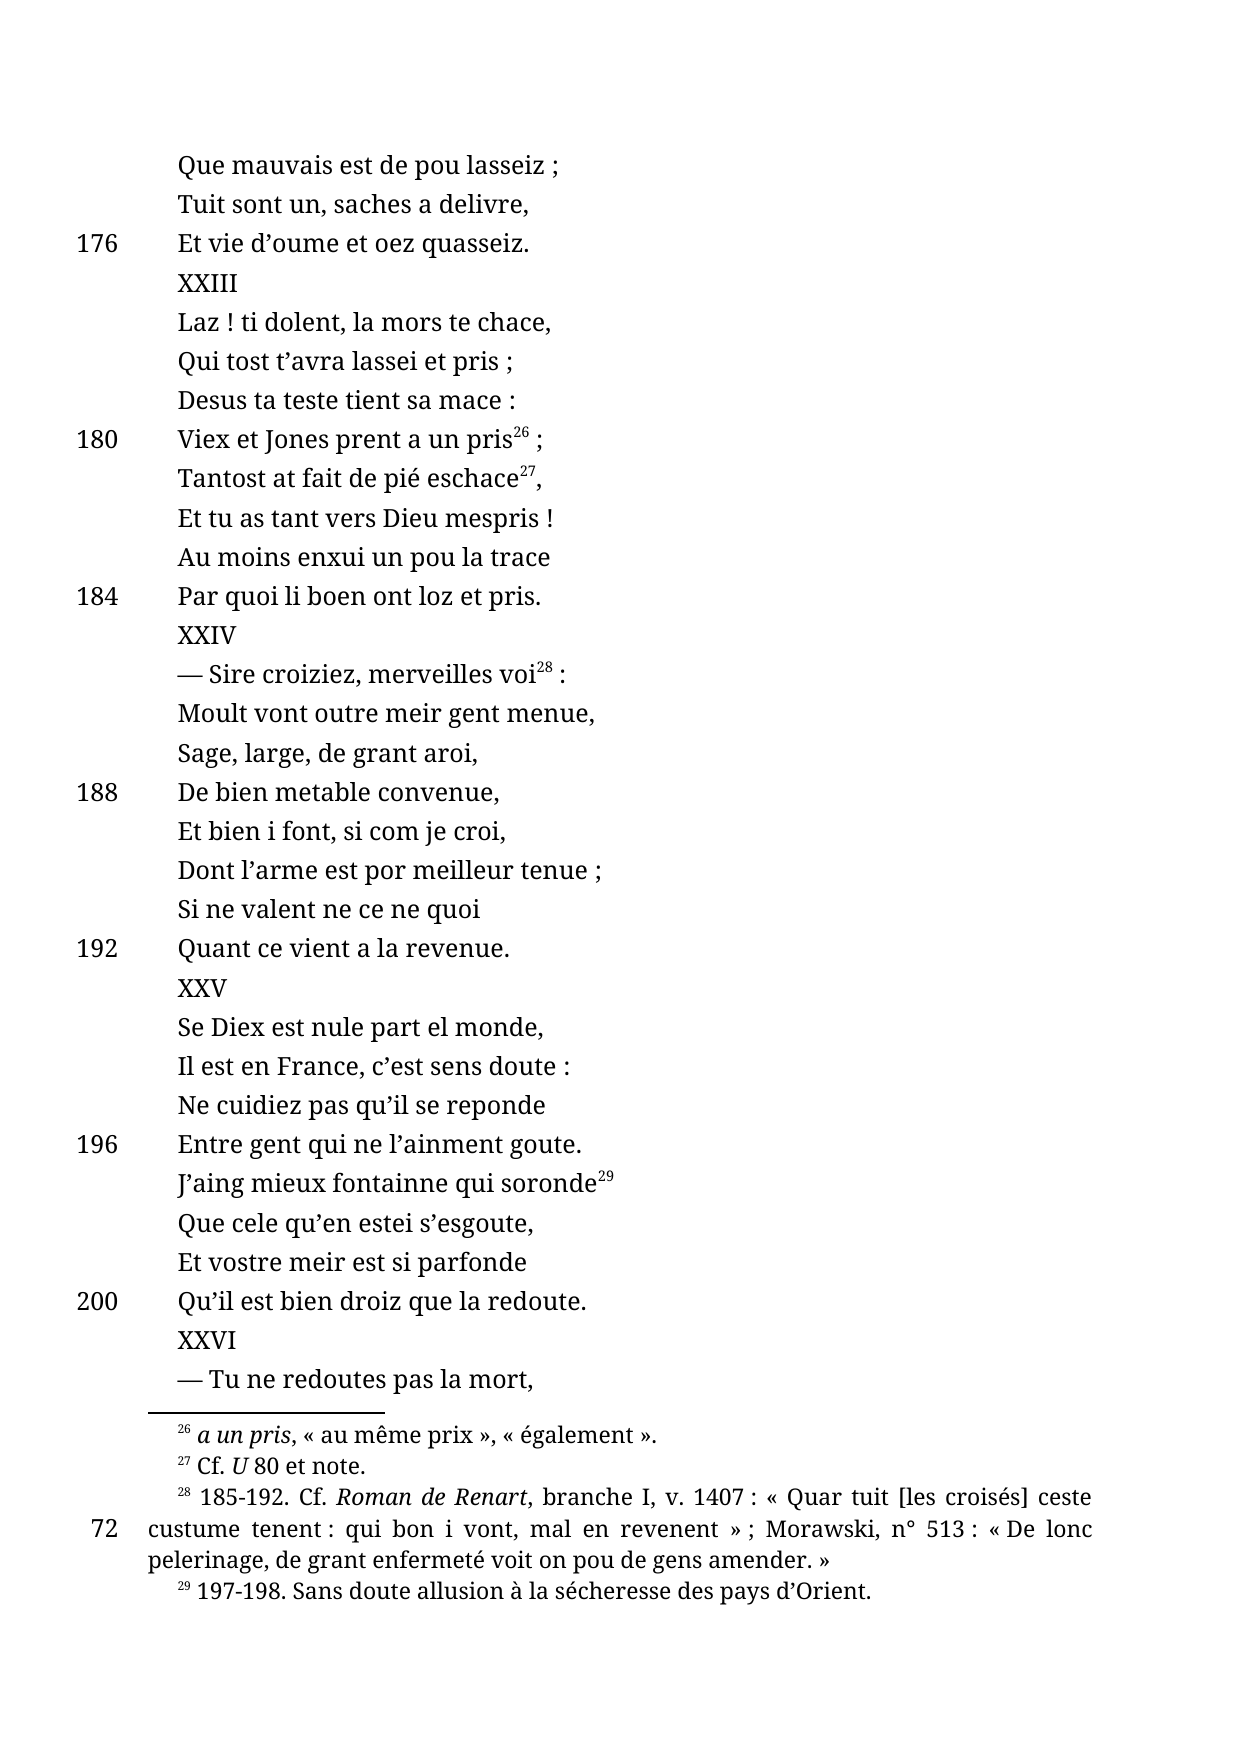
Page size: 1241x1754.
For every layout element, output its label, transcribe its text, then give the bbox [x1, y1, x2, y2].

text XXVI [148, 1323, 1092, 1357]
text Et tu as tant vers Dieu mespris ! [148, 500, 1092, 534]
text Laz ! ti dolent, la mors te chace, [148, 304, 1092, 338]
text Entre gent qui ne l’ainment goute. [148, 1127, 1092, 1161]
text XXV [148, 970, 1092, 1004]
text Et vostre meir est si parfonde [148, 1244, 1092, 1278]
text XXIV [148, 618, 1092, 652]
text Au moins enxui un pou la trace [148, 539, 1092, 573]
text Et vie d’oume et oez quasseiz. [148, 226, 1092, 260]
text Que mauvais est de pou lasseiz ; [148, 148, 1092, 182]
text Ne cuidiez pas qu’il se reponde [148, 1088, 1092, 1122]
text Tantost at fait de pié eschace, [148, 461, 1092, 495]
text Viex et Jones prent a un pris ; [148, 422, 1092, 456]
text Tuit sont un, saches a delivre, [148, 187, 1092, 221]
text Desus ta teste tient sa mace : [148, 383, 1092, 417]
text XXIII [148, 265, 1092, 299]
text Qu’il est bien droiz que la redoute. [148, 1283, 1092, 1318]
text Se Diex est nule part el monde, [148, 1009, 1092, 1043]
text Moult vont outre meir gent menue, [148, 696, 1092, 730]
text — Tu ne redoutes pas la mort, [148, 1362, 1092, 1396]
text J’aing mieux fontainne qui soronde [148, 1166, 1092, 1200]
text Il est en France, c’est sens doute : [148, 1048, 1092, 1083]
text Que cele qu’en estei s’esgoute, [148, 1205, 1092, 1239]
text — Sire croiziez, merveilles voi : [148, 657, 1092, 691]
text De bien metable convenue, [148, 774, 1092, 808]
text Quant ce vient a la revenue. [148, 931, 1092, 965]
text Si ne valent ne ce ne quoi [148, 892, 1092, 926]
text Et bien i font, si com je croi, [148, 813, 1092, 848]
text Qui tost t’avra lassei et pris ; [148, 343, 1092, 378]
text Dont l’arme est por meilleur tenue ; [148, 853, 1092, 887]
text Sage, large, de grant aroi, [148, 735, 1092, 769]
text Par quoi li boen ont loz et pris. [148, 578, 1092, 613]
